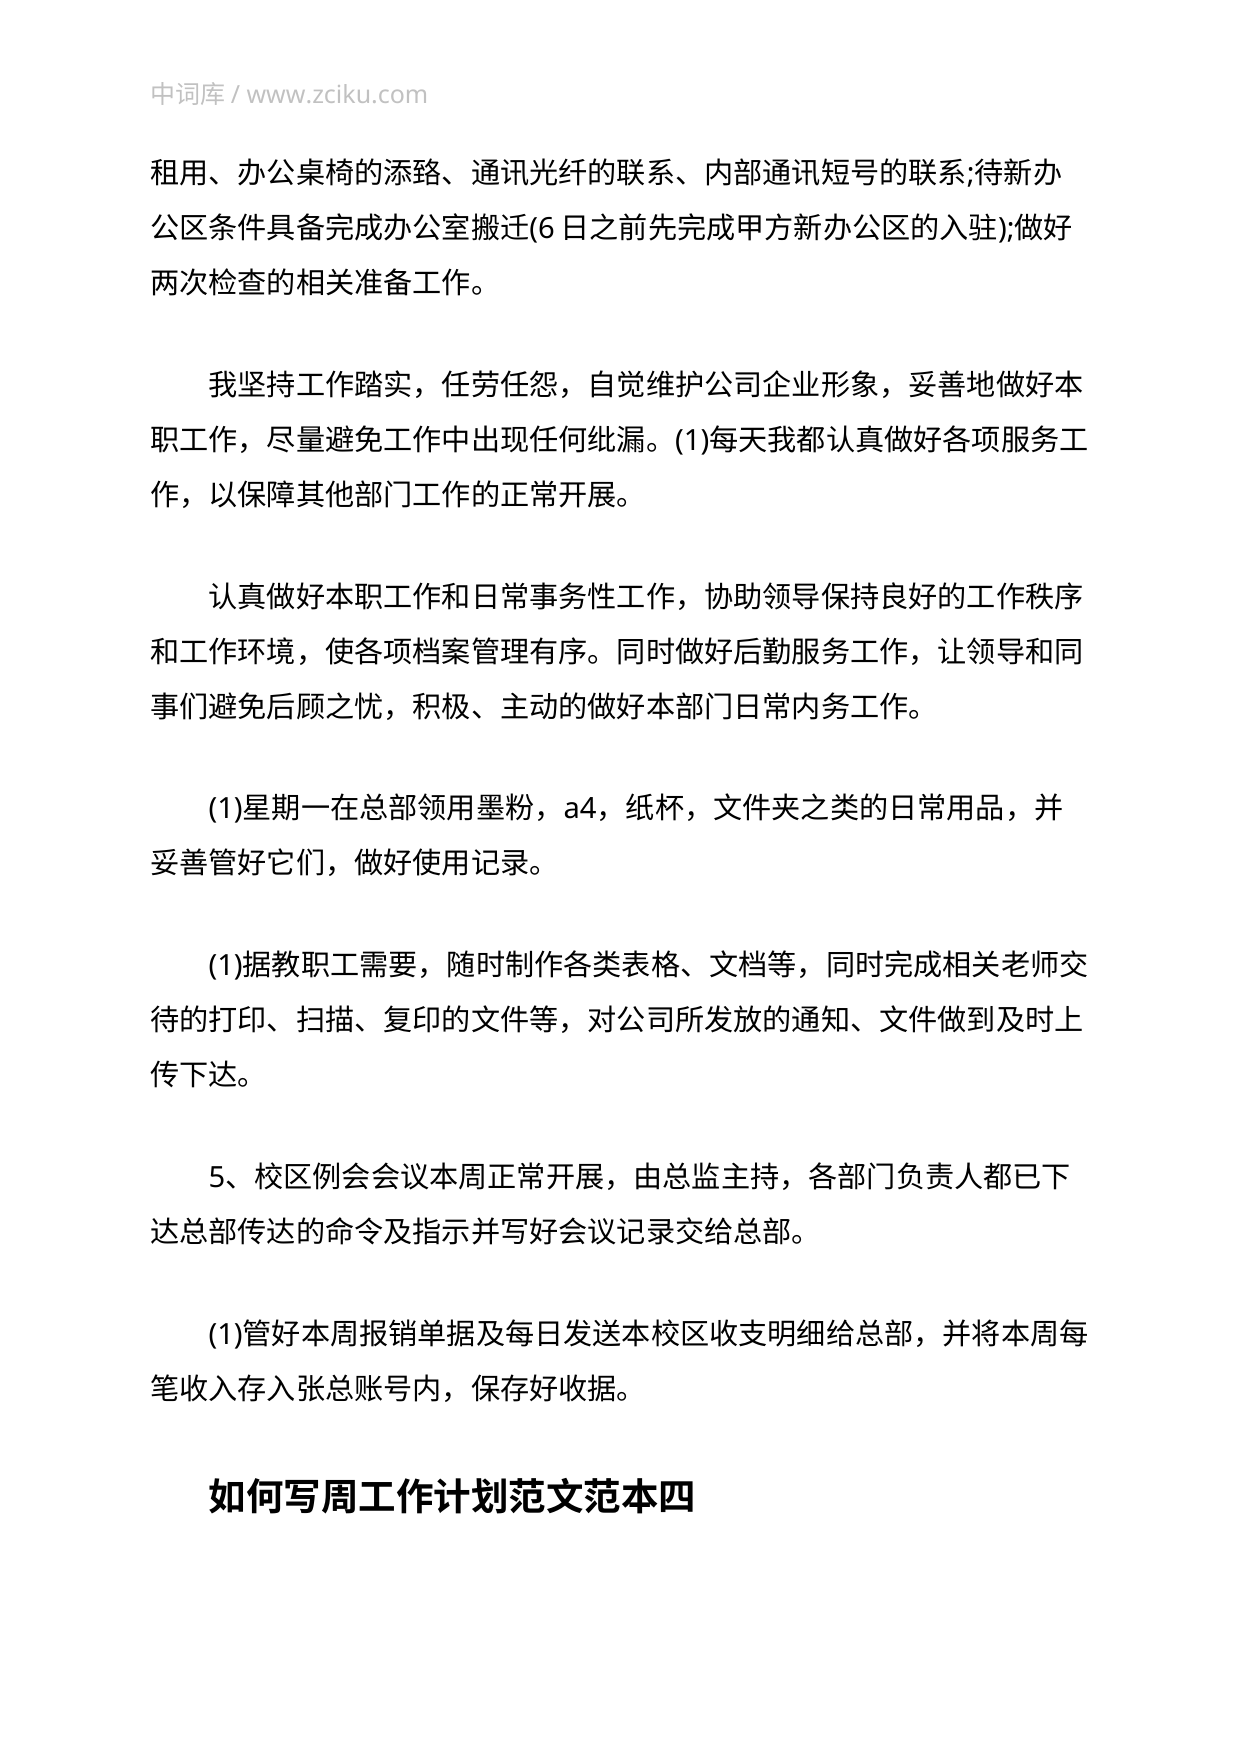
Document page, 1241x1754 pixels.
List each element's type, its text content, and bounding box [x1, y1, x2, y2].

text (1)据教职工需要，随时制作各类表格、文档等，同时完成相关老师交待的打印、扫描、复印的文件等，对公司所发放的通知、文件做到及时上传下达。 [150, 942, 1090, 1094]
text 如何写周工作计划范文范本四 [150, 1467, 1090, 1521]
text 5、校区例会会议本周正常开展，由总监主持，各部门负责人都已下达总部传达的命令及指示并写好会议记录交给总部。 [150, 1153, 1090, 1251]
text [150, 150, 1090, 302]
text 我坚持工作踏实，任劳任怨，自觉维护公司企业形象，妥善地做好本职工作，尽量避免工作中出现任何纰漏。(1)每天我都认真做好各项服务工作，以保障其他部门工作的正常开展。 [150, 362, 1090, 514]
text (1)星期一在总部领用墨粉，a4，纸杯，文件夹之类的日常用品，并妥善管好它们，做好使用记录。 [150, 785, 1090, 882]
text (1)管好本周报销单据及每日发送本校区收支明细给总部，并将本周每笔收入存入张总账号内，保存好收据。 [150, 1310, 1090, 1407]
text 认真做好本职工作和日常事务性工作，协助领导保持良好的工作秩序和工作环境，使各项档案管理有序。同时做好后勤服务工作，让领导和同事们避免后顾之忧，积极、主动的做好本部门日常内务工作。 [150, 573, 1090, 726]
